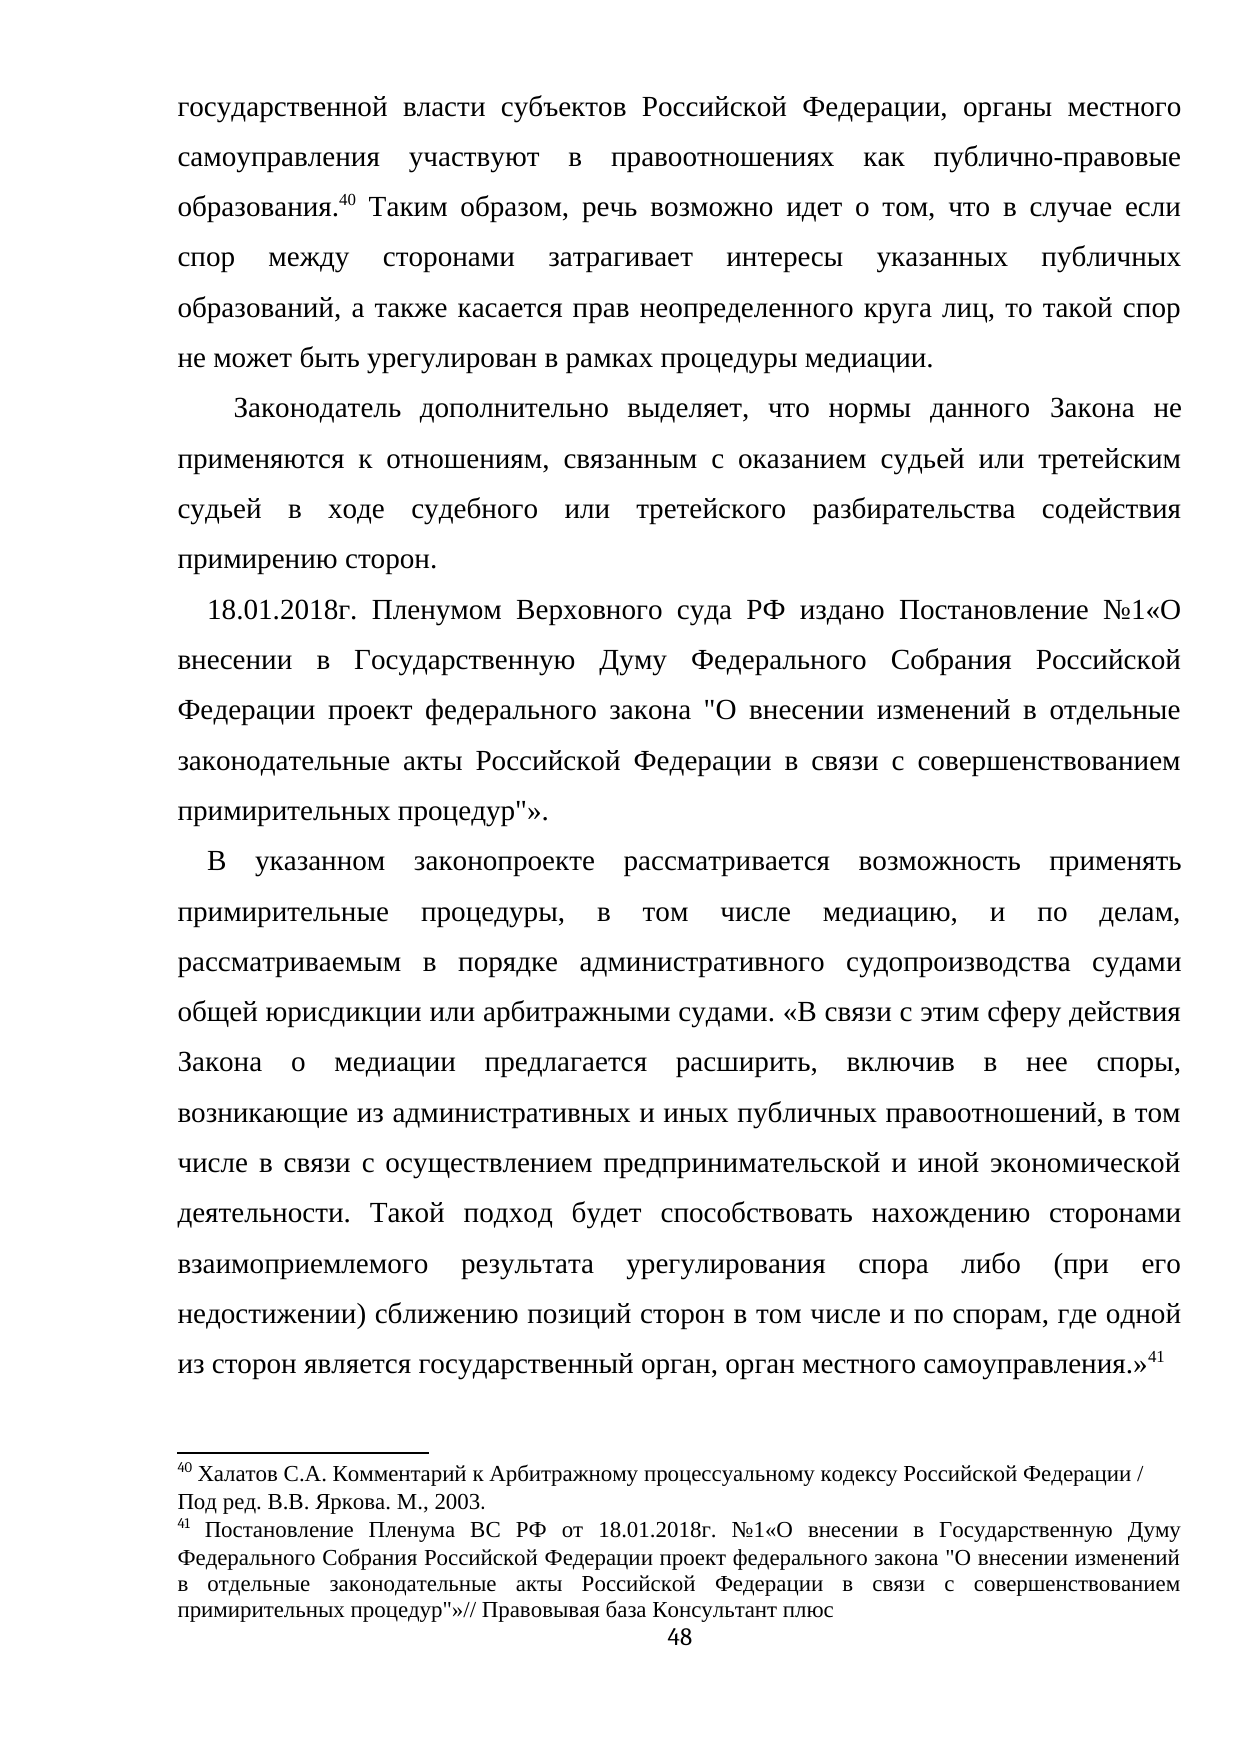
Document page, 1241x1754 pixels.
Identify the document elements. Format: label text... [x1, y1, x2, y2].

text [177, 89, 1182, 374]
title 18.01.2018г. Пленумом Верховного суда РФ издано Постановление №1«О внесении в Государственную Думу Федерального Собрания Российской Федерации проект федерального закона "О внесении изменений в отдельные законодательные акты Российской Федерации в связи с совершенствованием примирительных процедур"». [177, 592, 1182, 827]
text Законодатель дополнительно выделяет, что нормы данного Закона не применяются к отношениям, связанным с оказанием судьей или третейским судьей в ходе судебного или третейского разбирательства содействия примирению сторон. [177, 391, 1182, 575]
title В указанном законопроекте рассматривается возможность применять примирительные процедуры, в том числе медиацию, и по делам, рассматриваемым в порядке административного судопроизводства судами общей юрисдикции или арбитражными судами. «В связи с этим сферу действия Закона о медиации предлагается расширить, включив в нее споры, возникающие из административных и иных публичных правоотношений, в том числе в связи с осуществлением предпринимательской и иной экономической деятельности. Такой подход будет способствовать нахождению сторонами взаимоприемлемого результата урегулирования спора либо (при его недостижении) сближению позиций сторон в том числе и по спорам, где одной из сторон является государственный орган, орган местного самоуправления.» [177, 843, 1182, 1380]
